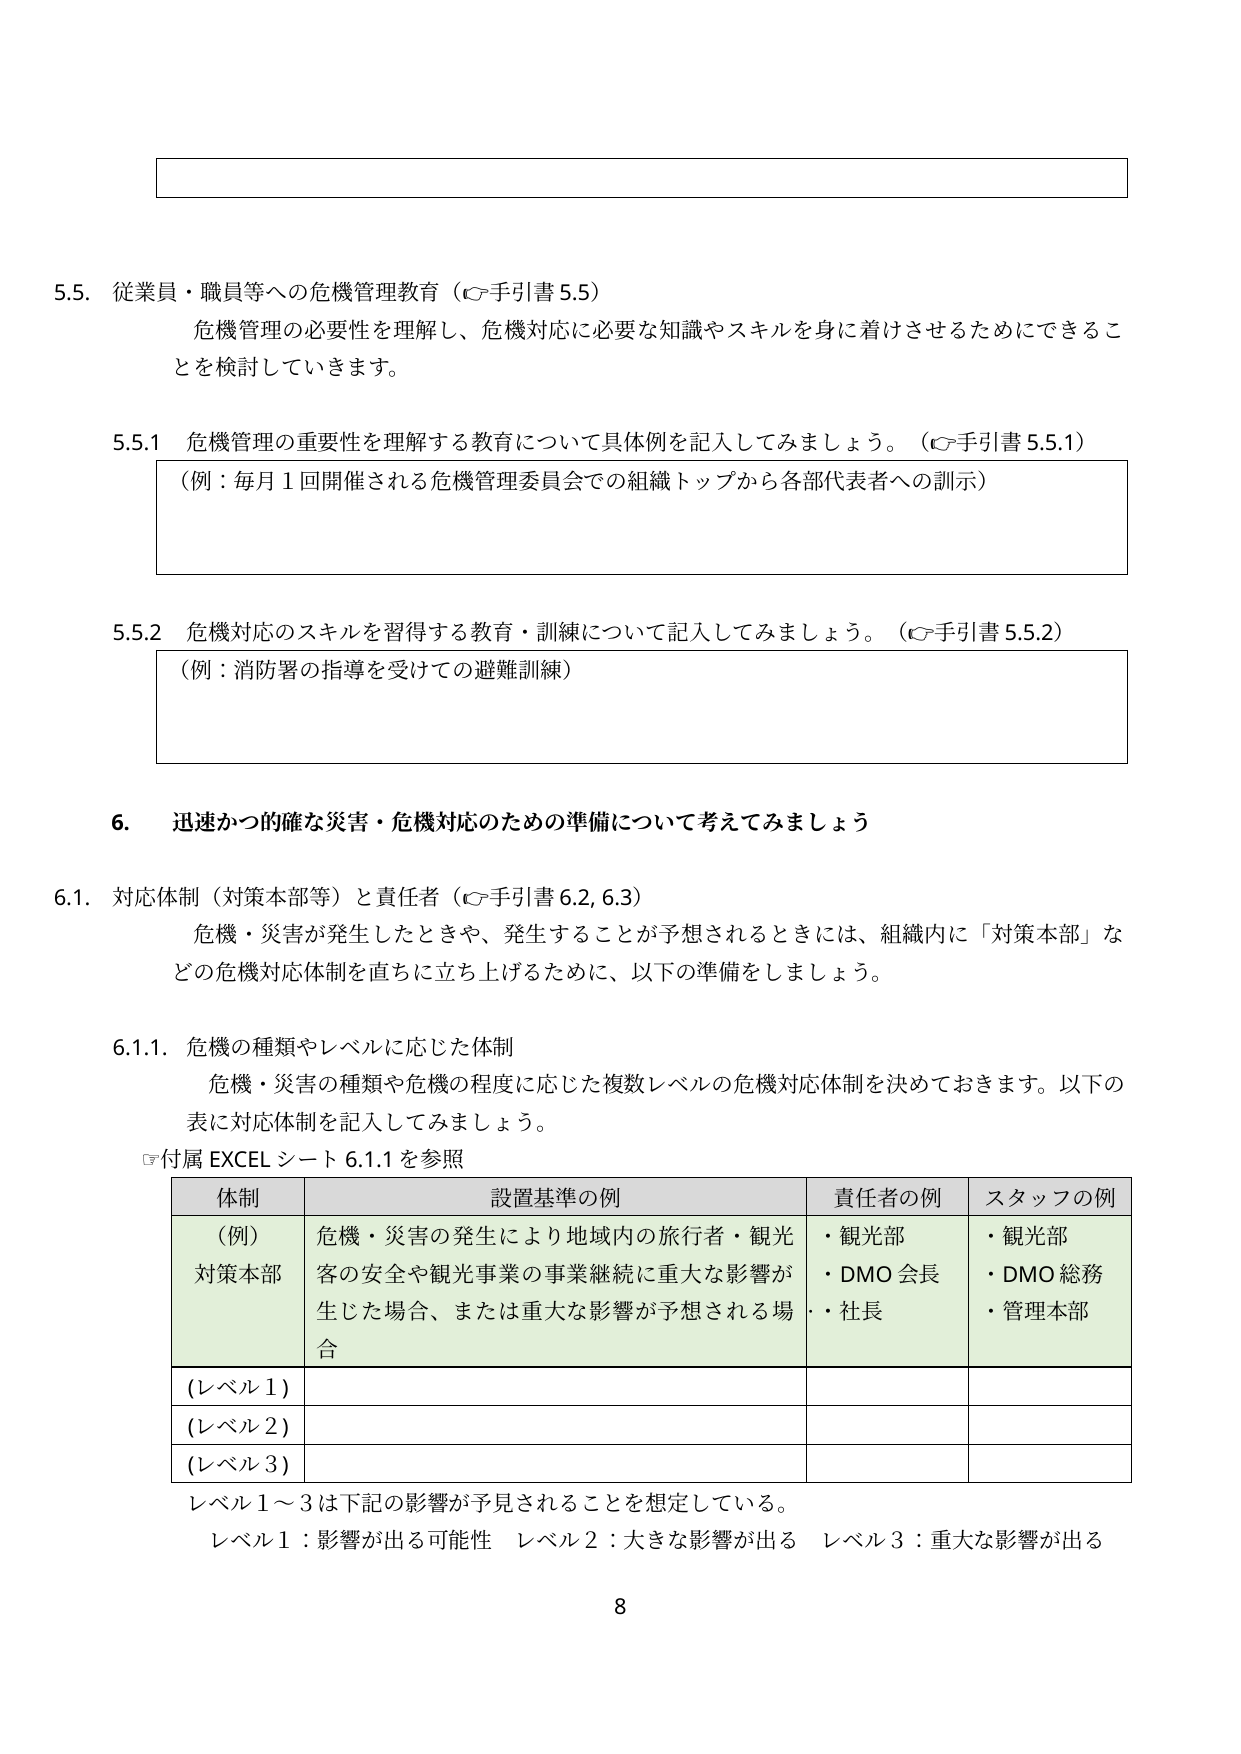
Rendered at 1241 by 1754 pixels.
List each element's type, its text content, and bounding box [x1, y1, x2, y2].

table_cell [305, 1368, 806, 1405]
table_header 責任者の例 [807, 1178, 968, 1215]
table_header （例：毎月１回開催される危機管理委員会での組織トップから各部代表者への訓示） [157, 461, 1127, 574]
table_header 体制 [172, 1178, 304, 1215]
subtitle 迅速かつ的確な災害・危機対応のための準備について考えてみましょう [111, 802, 1128, 839]
table_cell [807, 1368, 968, 1405]
table_cell ・観光部 ・DMO総務 ・管理本部 [969, 1216, 1131, 1366]
table_cell 危機・災害の発生により地域内の旅行者・観光客の安全や観光事業の事業継続に重大な影響が生じた場合、または重大な影響が予想される場合 [305, 1216, 806, 1366]
table_header （例：消防署の指導を受けての避難訓練） [157, 651, 1127, 763]
subtitle 従業員・職員等への危機管理教育（👉手引書5.5） [53, 273, 1128, 310]
table_cell [807, 1445, 968, 1482]
text ☞付属EXCELシート6.1.1を参照 [112, 1139, 1128, 1177]
list 危機管理の必要性を理解し、危機対応に必要な知識やスキルを身に着けさせるためにできることを検討していきます。 [172, 310, 1128, 385]
list 危機管理の重要性を理解する教育について具体例を記入してみましょう。（👉手引書5.5.1） [112, 423, 1128, 460]
table_cell [969, 1445, 1131, 1482]
table_cell [969, 1406, 1131, 1443]
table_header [157, 159, 1127, 197]
text レベル１：影響が出る可能性 レベル２：大きな影響が出る レベル３：重大な影響が出る [186, 1521, 1128, 1558]
subtitle 対応体制（対策本部等）と責任者（👉手引書6.2, 6.3） [53, 877, 1128, 914]
subtitle 危機の種類やレベルに応じた体制 [112, 1027, 1128, 1064]
list 危機対応のスキルを習得する教育・訓練について記入してみましょう。（👉手引書5.5.2） [112, 612, 1128, 650]
text 危機・災害の種類や危機の程度に応じた複数レベルの危機対応体制を決めておきます。以下の表に対応体制を記入してみましょう。 [186, 1064, 1128, 1139]
table_cell [969, 1368, 1131, 1405]
table_header 設置基準の例 [305, 1178, 806, 1215]
text 危機・災害が発生したときや、発生することが予想されるときには、組織内に「対策本部」などの危機対応体制を直ちに立ち上げるために、以下の準備をしましょう。 [172, 914, 1128, 989]
table_cell [807, 1406, 968, 1443]
table_cell (レベル３) [172, 1445, 304, 1482]
table_cell (レベル２) [172, 1406, 304, 1443]
text レベル１～３は下記の影響が予見されることを想定している。 [186, 1483, 1128, 1521]
table_cell [305, 1445, 806, 1482]
table_cell ・観光部 ・DMO会長 ・社長 [807, 1216, 968, 1366]
table_header スタッフの例 [969, 1178, 1131, 1215]
table_cell [305, 1406, 806, 1443]
table_cell (レベル１) [172, 1368, 304, 1405]
table_cell （例） 対策本部 [172, 1216, 304, 1366]
